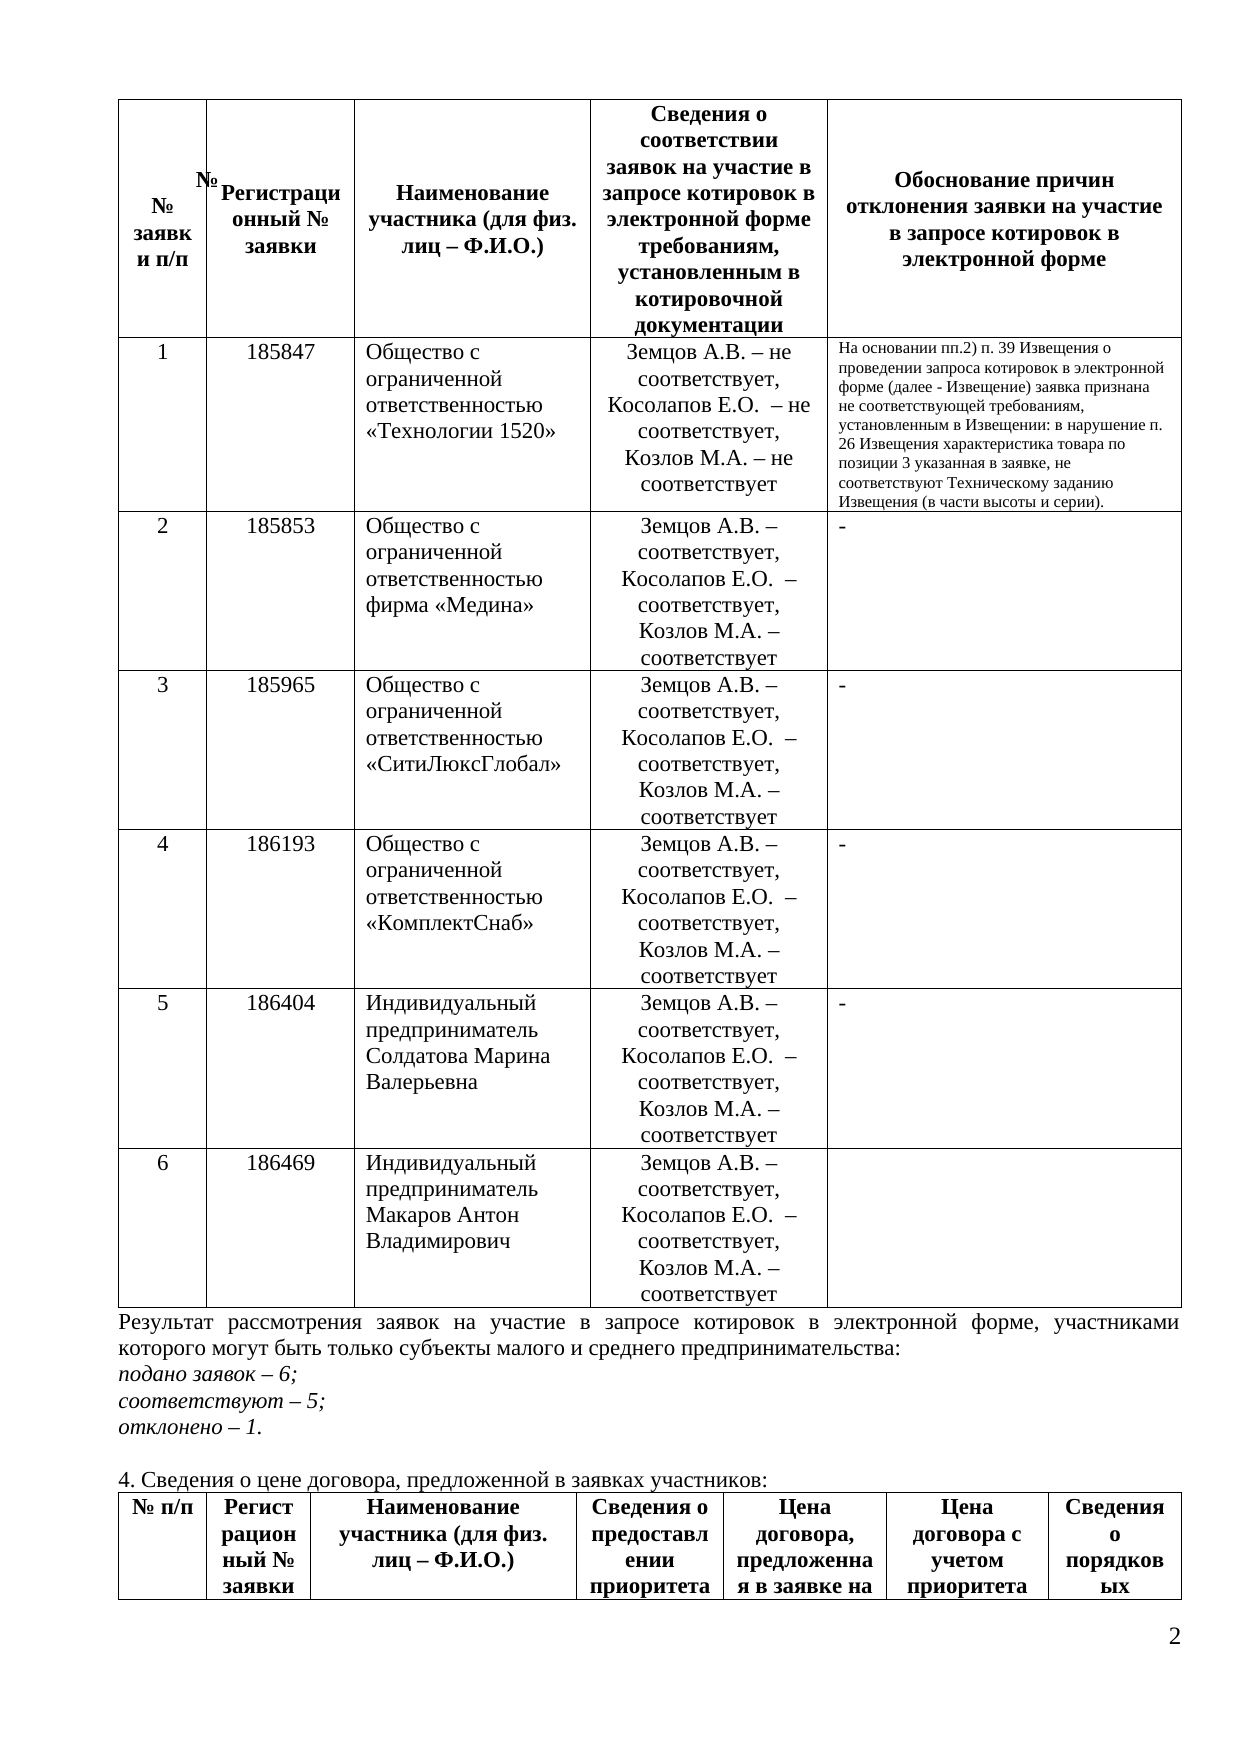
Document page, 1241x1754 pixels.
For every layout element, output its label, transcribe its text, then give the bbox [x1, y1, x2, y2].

table_cell [828, 1149, 1181, 1307]
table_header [887, 1493, 1048, 1599]
table_cell 3 [119, 671, 206, 829]
table_cell - [828, 830, 1181, 988]
table_cell Земцов А.В. –соответствует, Косолапов Е.О. –соответствует, Козлов М.А. – соответствует [591, 671, 827, 829]
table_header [207, 1493, 310, 1599]
table_header Наименование участника (для физ. лиц – Ф.И.О.) [355, 100, 590, 337]
table_header № п/п [119, 1493, 206, 1599]
table_cell Индивидуальный предприниматель Солдатова Марина Валерьевна [355, 989, 590, 1147]
table_cell - [828, 512, 1181, 670]
table_cell На основании пп.2) п. 39 Извещения о проведении запроса котировок в электронной форме (далее - Извещение) заявка признана не соответствующей требованиям, установленным в Извещении: в нарушение п. 26 Извещения характеристика товара по позиции 3 указанная в заявке, не соответствуют Техническому заданию Извещения (в части высоты и серии). [828, 338, 1181, 511]
text соответствуют – 5; [118, 1387, 1181, 1413]
table_cell Общество с ограниченной ответственностью «КомплектСнаб» [355, 830, 590, 988]
table_cell - [828, 671, 1181, 829]
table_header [1049, 1493, 1181, 1599]
table_cell 185853 [207, 512, 354, 670]
table_header Обоснование причин отклонения заявки на участие в запросе котировок в электронной форме [828, 100, 1181, 337]
table_cell Общество с ограниченной ответственностью «СитиЛюксГлобал» [355, 671, 590, 829]
table_cell 186193 [207, 830, 354, 988]
table_cell 2 [119, 512, 206, 670]
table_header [577, 1493, 723, 1599]
text отклонено – 1. [118, 1413, 1181, 1439]
list Результат рассмотрения заявок на участие в запросе котировок в электронной форме, участниками которого могут быть только субъекты малого и среднего предпринимательства: [118, 1308, 1181, 1360]
text подано заявок – 6; [118, 1360, 1181, 1387]
table_cell 5 [119, 989, 206, 1147]
table_cell 186404 [207, 989, 354, 1147]
table_header Сведения о соответствии заявок на участие в запросе котировок в электронной форме требованиям, установленным в котировочной документации [591, 100, 827, 337]
table_cell Земцов А.В. – соответствует, Косолапов Е.О. – соответствует, Козлов М.А. – соответствует [591, 830, 827, 988]
table_cell Общество с ограниченной ответственностью «Технологии 1520» [355, 338, 590, 511]
table_cell Земцов А.В. – соответствует, Косолапов Е.О. – соответствует, Козлов М.А. – соответствует [591, 989, 827, 1147]
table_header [311, 1493, 576, 1599]
table_cell Земцов А.В. – соответствует, Косолапов Е.О. – соответствует, Козлов М.А. – соответствует [591, 512, 827, 670]
table_cell Индивидуальный предприниматель Макаров Антон Владимирович [355, 1149, 590, 1307]
table_cell Общество с ограниченной ответственностью фирма «Медина» [355, 512, 590, 670]
table_cell 4 [119, 830, 206, 988]
table_header №№ заявки п/п [119, 100, 206, 337]
text 4. Сведения о цене договора, предложенной в заявках участников: [118, 1466, 1181, 1492]
table_cell Земцов А.В. – соответствует, Косолапов Е.О. – соответствует, Козлов М.А. – соответствует [591, 1149, 827, 1307]
table_cell 6 [119, 1149, 206, 1307]
table_cell 185847 [207, 338, 354, 511]
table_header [724, 1493, 886, 1599]
table_cell 185965 [207, 671, 354, 829]
table_header Регистрационный № заявки [207, 100, 354, 337]
table_cell - [828, 989, 1181, 1147]
table_cell 1 [119, 338, 206, 511]
table_cell 186469 [207, 1149, 354, 1307]
table_cell Земцов А.В. – не соответствует, Косолапов Е.О. – не соответствует, Козлов М.А. – не соответствует [591, 338, 827, 511]
